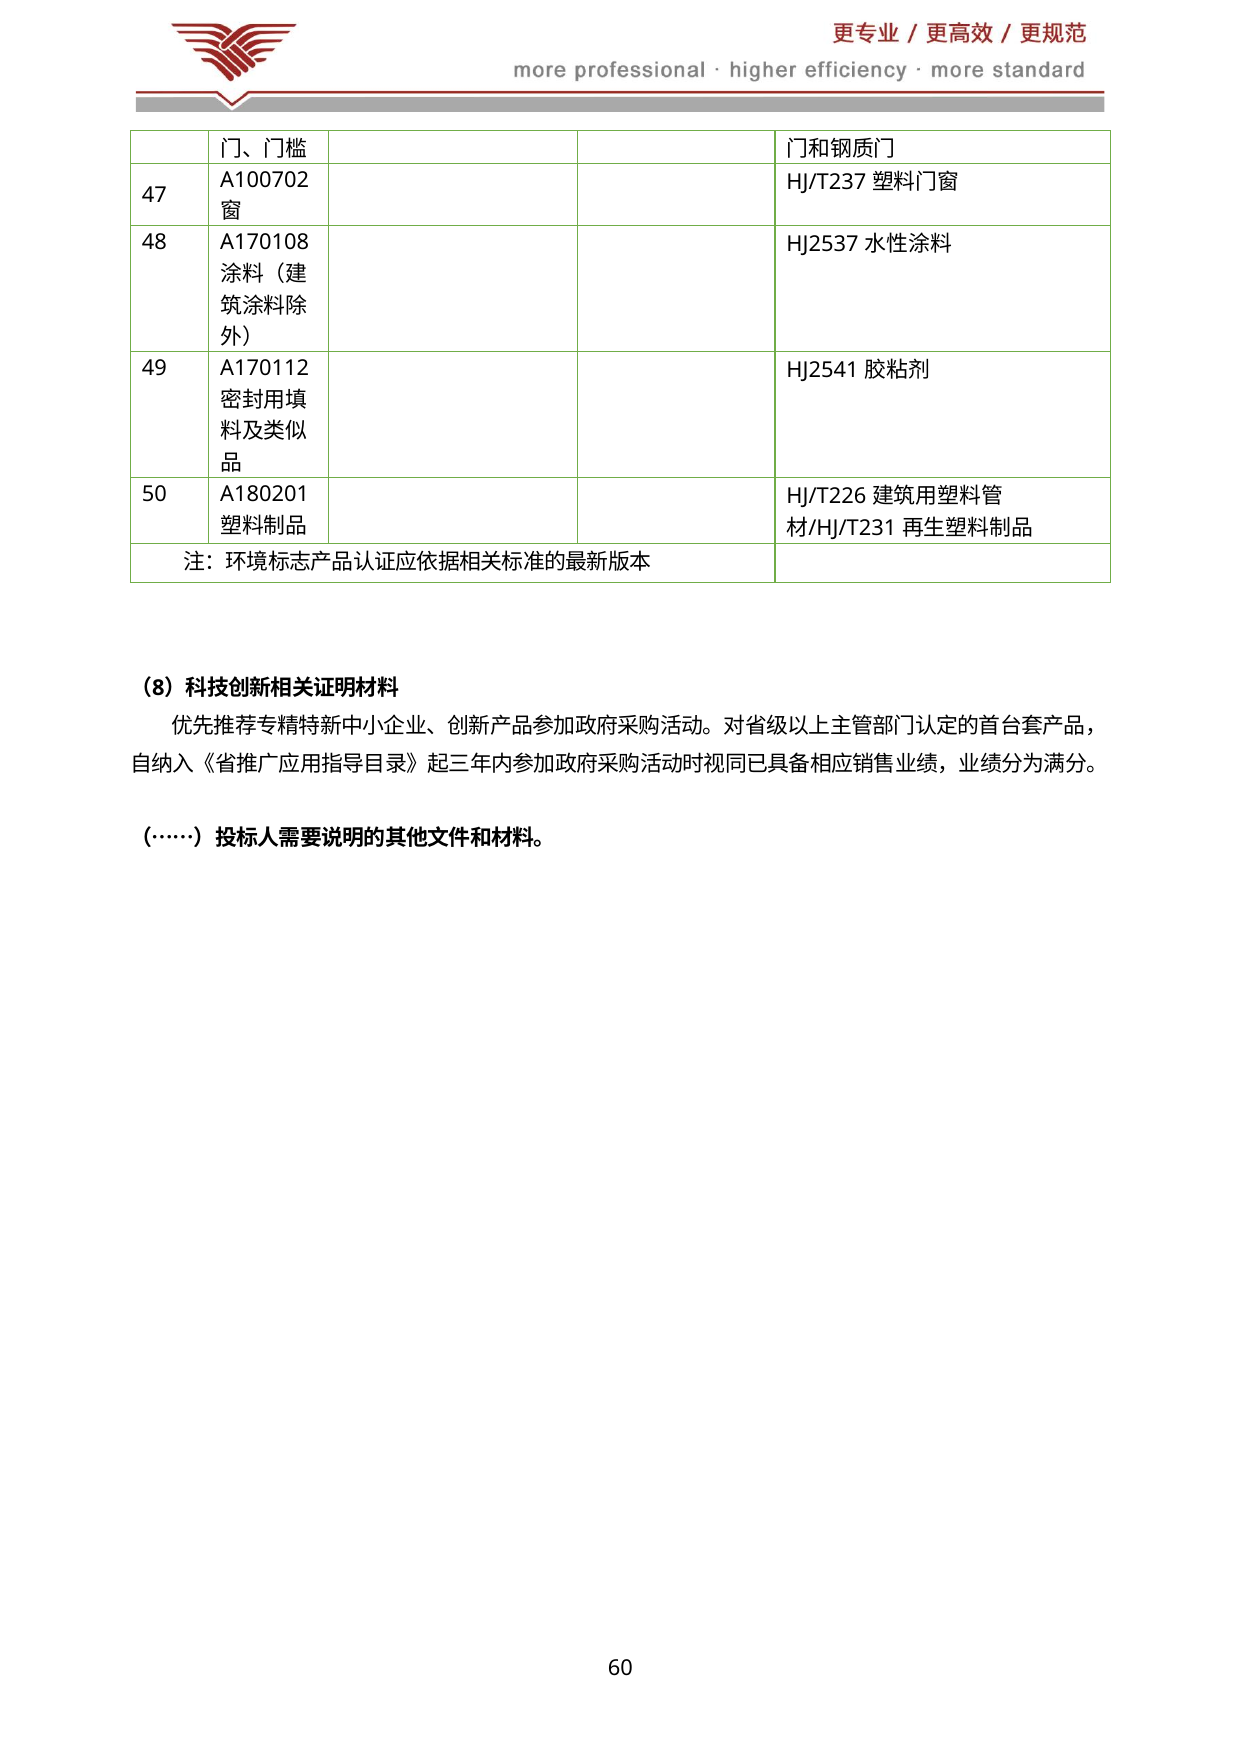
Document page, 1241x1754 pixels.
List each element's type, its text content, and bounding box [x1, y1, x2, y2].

table_cell A100702 窗 [209, 164, 328, 225]
table_cell HJ/T226 建筑用塑料管材/HJ/T231 再生塑料制品 [776, 478, 1110, 543]
picture [135, 0, 1105, 112]
table_cell A100701 门、门槛 [209, 131, 328, 163]
table_cell HJ/T237 塑料门窗 [776, 164, 1110, 225]
table_cell HJ2537 水性涂料 [776, 226, 1110, 351]
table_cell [776, 131, 1110, 163]
text （8）科技创新相关证明材料 [130, 670, 1110, 702]
table_cell [329, 352, 577, 477]
table_cell 注：环境标志产品认证应依据相关标准的最新版本 [131, 544, 774, 582]
table_cell [329, 478, 577, 543]
table_cell [329, 164, 577, 225]
table_cell A180201 塑料制品 [209, 478, 328, 543]
table_cell [329, 131, 577, 163]
table_cell 47 [131, 164, 208, 225]
table_cell [776, 544, 1110, 582]
table_cell [329, 226, 577, 351]
table_cell 46 [131, 131, 208, 163]
table_cell 48 [131, 226, 208, 351]
table_cell [578, 131, 774, 163]
table_cell 49 [131, 352, 208, 477]
text （……）投标人需要说明的其他文件和材料。 [130, 820, 1110, 851]
table_cell 50 [131, 478, 208, 543]
table_cell HJ2541 胶粘剂 [776, 352, 1110, 477]
table_cell [578, 478, 774, 543]
table_cell [578, 352, 774, 477]
table_cell [578, 164, 774, 225]
table_cell A170112 密封用填料及类似品 [209, 352, 328, 477]
table_cell [578, 226, 774, 351]
table_cell A170108 涂料（建筑涂料除外） [209, 226, 328, 351]
text 优先推荐专精特新中小企业、创新产品参加政府采购活动。对省级以上主管部门认定的首台套产品，自纳入《省推广应用指导目录》起三年内参加政府采购活动时视同已具备相应销售业绩，业绩分为满分。 [130, 708, 1110, 778]
